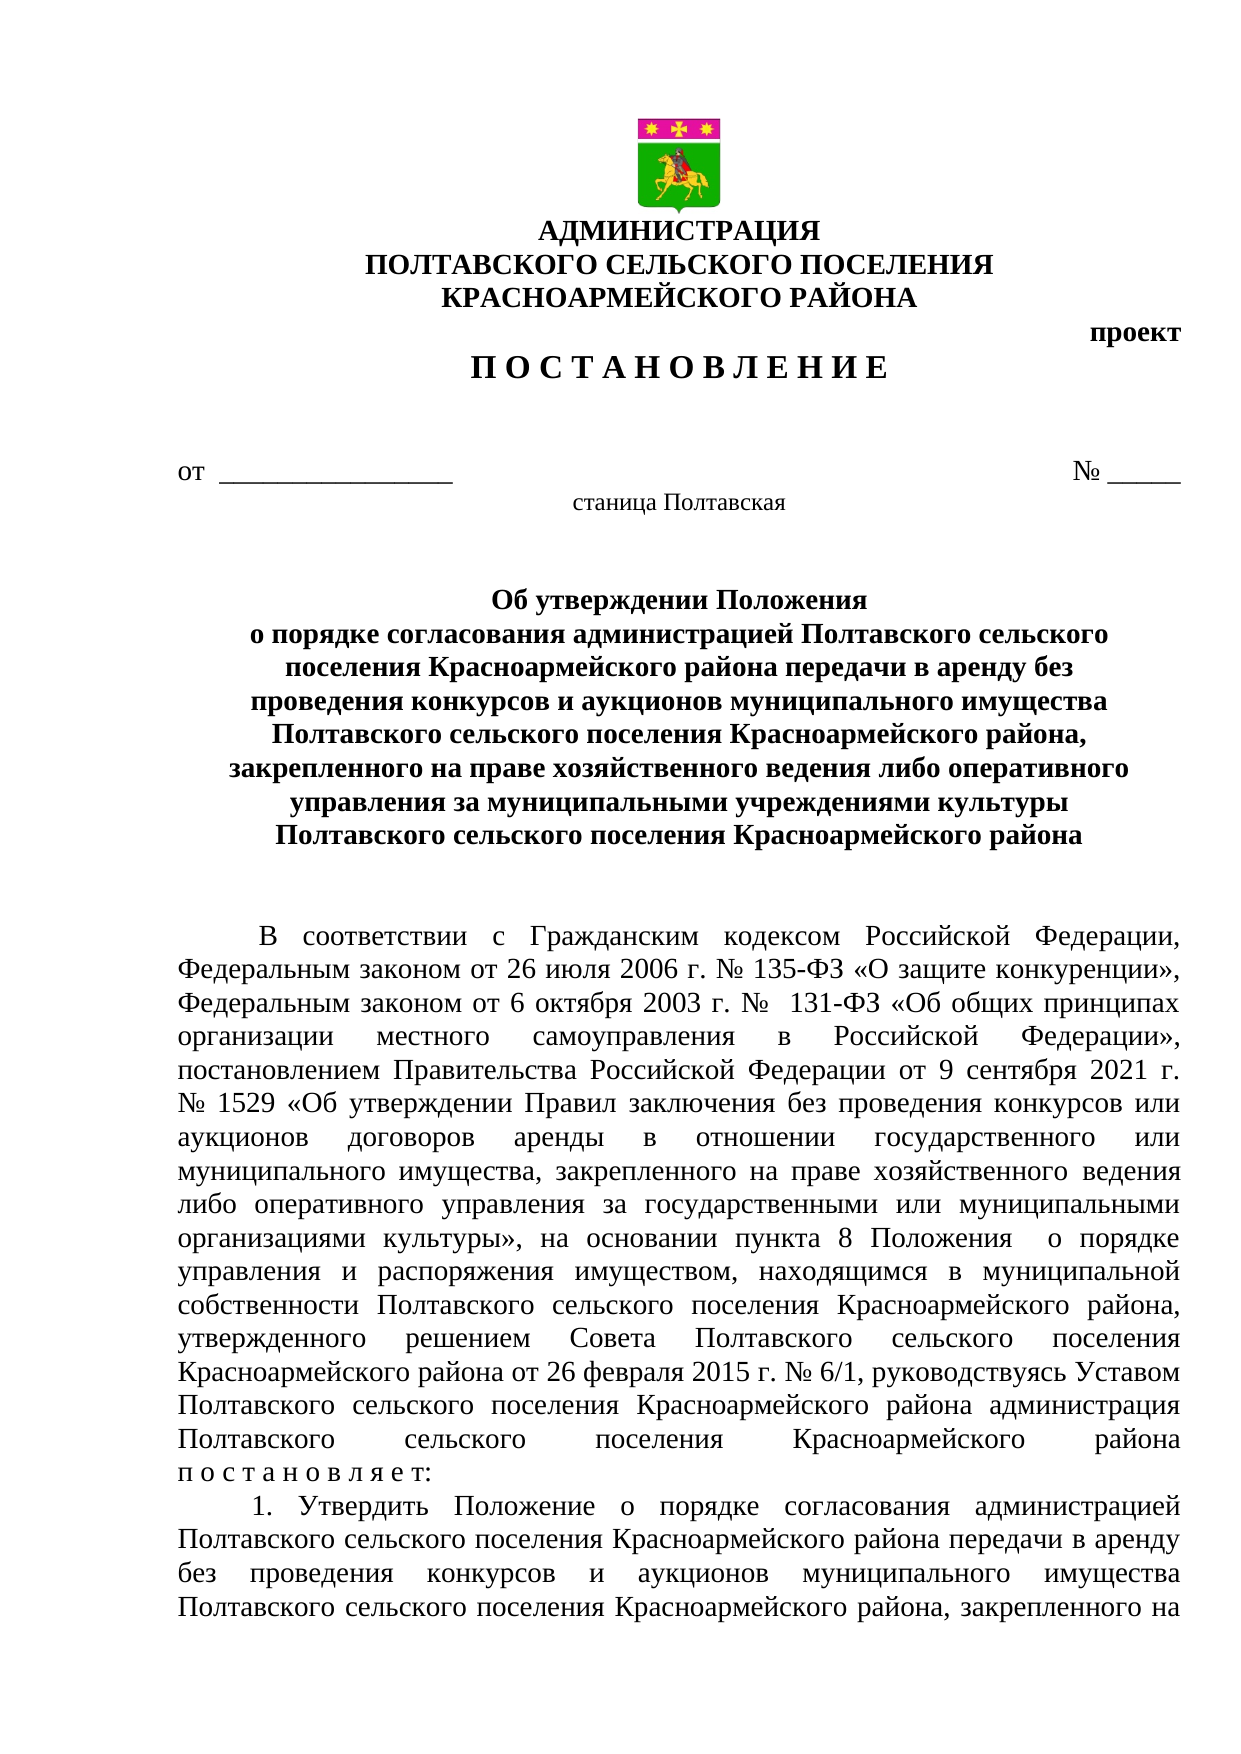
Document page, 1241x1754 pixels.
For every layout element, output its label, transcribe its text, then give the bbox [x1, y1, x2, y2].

text поселения Красноармейского района передачи в аренду без [177, 649, 1181, 683]
text Полтавского сельского поселения Красноармейского района [177, 817, 1181, 851]
title АДМИНИСТРАЦИЯ [177, 213, 1181, 247]
title ПОЛТАВСКОГО СЕЛЬСКОГО ПОСЕЛЕНИЯ [177, 247, 1181, 281]
text В соответствии с Гражданским кодексом Российской Федерации, Федеральным законом от 26 июля 2006 г. № 135-ФЗ «О защите конкуренции», Федеральным законом от 6 октября 2003 г. № 131-ФЗ «Об общих принципах организации местного самоуправления в Российской Федерации», постановлением Правительства Российской Федерации от 9 сентября 2021 г. № 1529 «Об утверждении Правил заключения без проведения конкурсов или аукционов договоров аренды в отношении государственного или муниципального имущества, закрепленного на праве хозяйственного ведения либо оперативного управления за государственными или муниципальными организациями культуры», на основании пункта 8 Положения о порядке управления и распоряжения имуществом, находящимся в муниципальной собственности Полтавского сельского поселения Красноармейского района, утвержденного решением Совета Полтавского сельского поселения Красноармейского района от 26 февраля 2015 г. № 6/1, руководствуясь Уставом Полтавского сельского поселения Красноармейского района администрация Полтавского сельского поселения Красноармейского района п о с т а н о в л я е т: [177, 918, 1181, 1488]
text Об утверждении Положения [177, 582, 1181, 616]
text проведения конкурсов и аукционов муниципального имущества Полтавского сельского поселения Красноармейского района, закрепленного на праве хозяйственного ведения либо оперативного управления за муниципальными учреждениями культуры [177, 683, 1181, 817]
text КРАСНОАРМЕЙСКОГО РАЙОНА [177, 281, 1181, 314]
picture [637, 118, 721, 214]
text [177, 1488, 1181, 1622]
subtitle от ________________ № _____ [177, 453, 1181, 487]
title проект [177, 314, 1181, 348]
text станица Полтавская [177, 487, 1181, 515]
title П О С Т А Н О В Л Е Н И Е [177, 348, 1181, 386]
text о порядке согласования администрацией Полтавского сельского [177, 616, 1181, 649]
